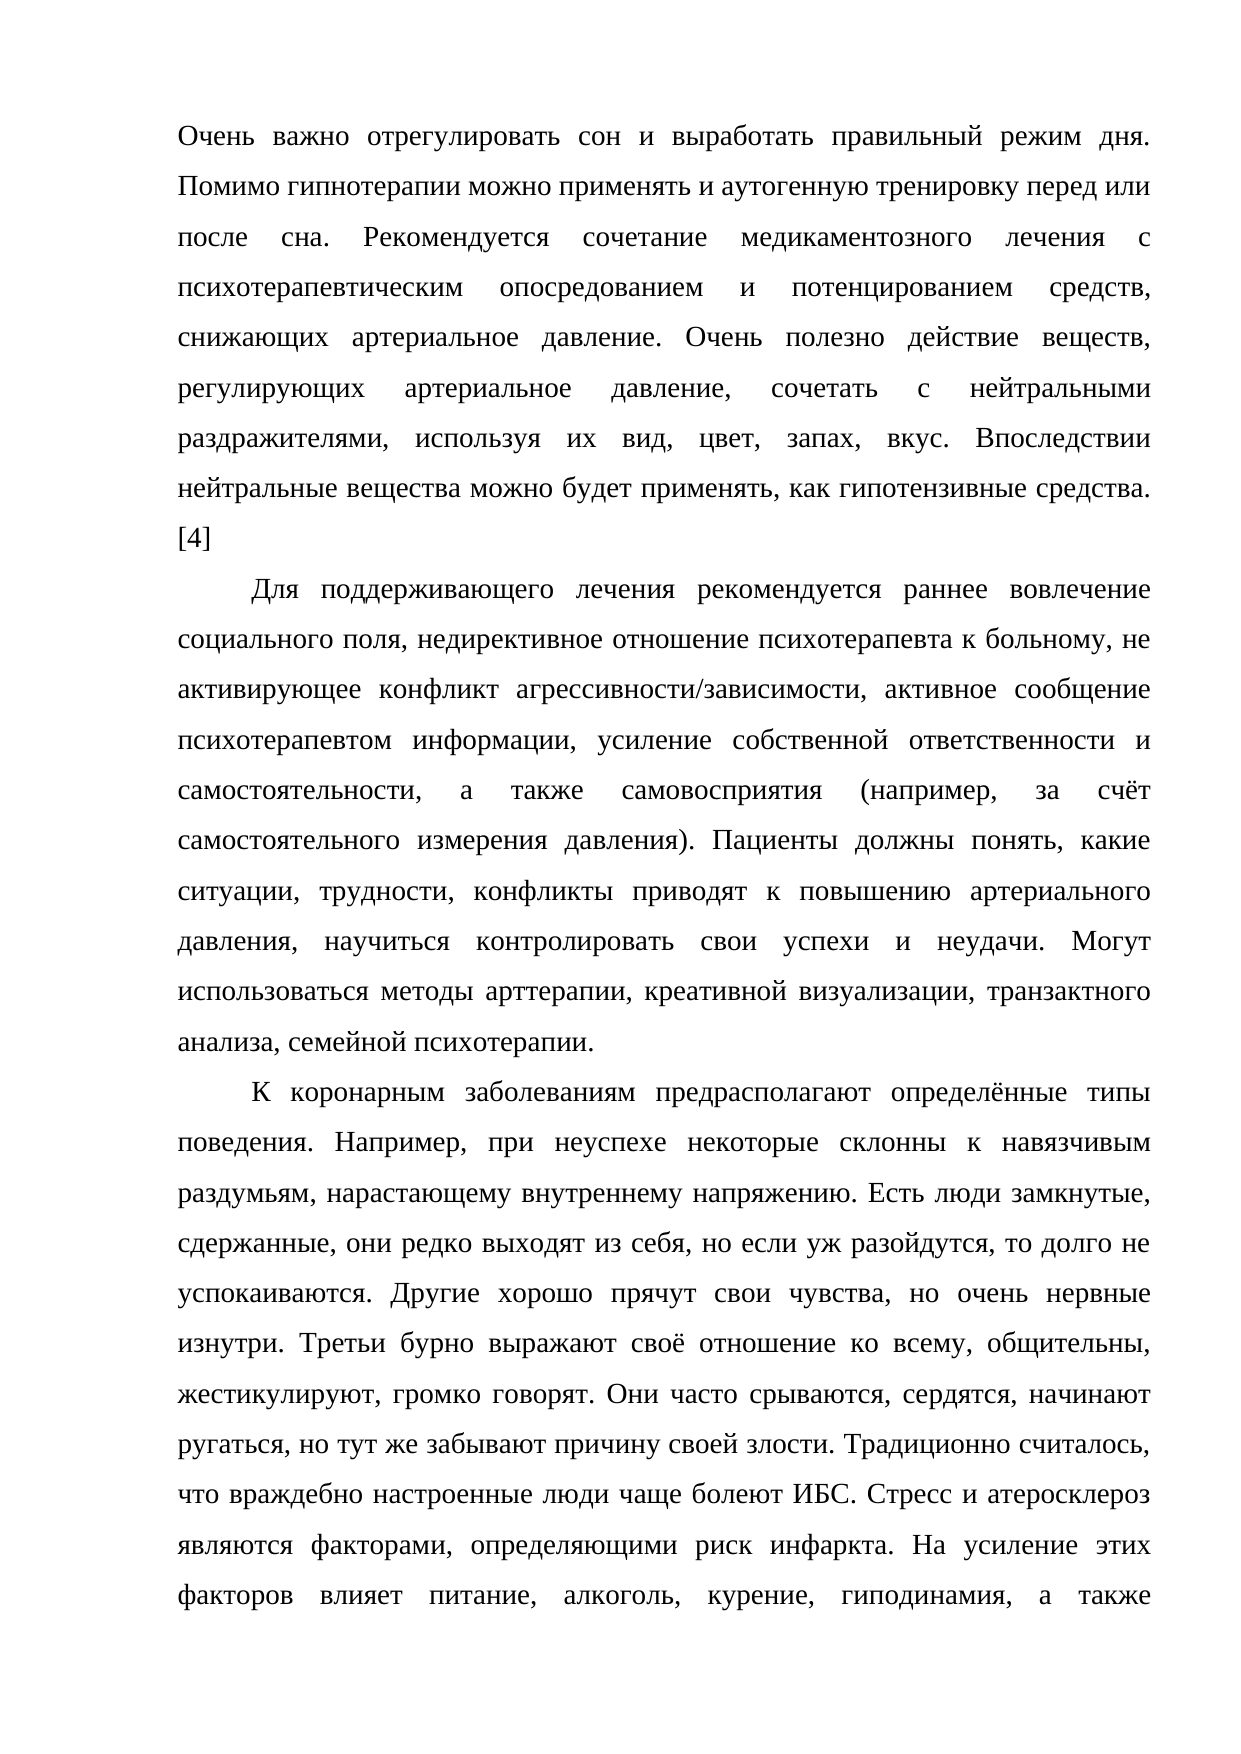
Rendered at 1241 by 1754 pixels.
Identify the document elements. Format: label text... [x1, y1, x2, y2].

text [177, 1074, 1152, 1611]
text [177, 118, 1152, 554]
text Для поддерживающего лечения рекомендуется раннее вовлечение социального поля, недирективное отношение психотерапевта к больному, не активирующее конфликт агрессивности/зависимости, активное сообщение психотерапевтом информации, усиление собственной ответственности и самостоятельности, а также самовосприятия (например, за счёт самостоятельного измерения давления). Пациенты должны понять, какие ситуации, трудности, конфликты приводят к повышению артериального давления, научиться контролировать свои успехи и неудачи. Могут использоваться методы арттерапии, креативной визуализации, транзактного анализа, семейной психотерапии. [177, 571, 1152, 1057]
